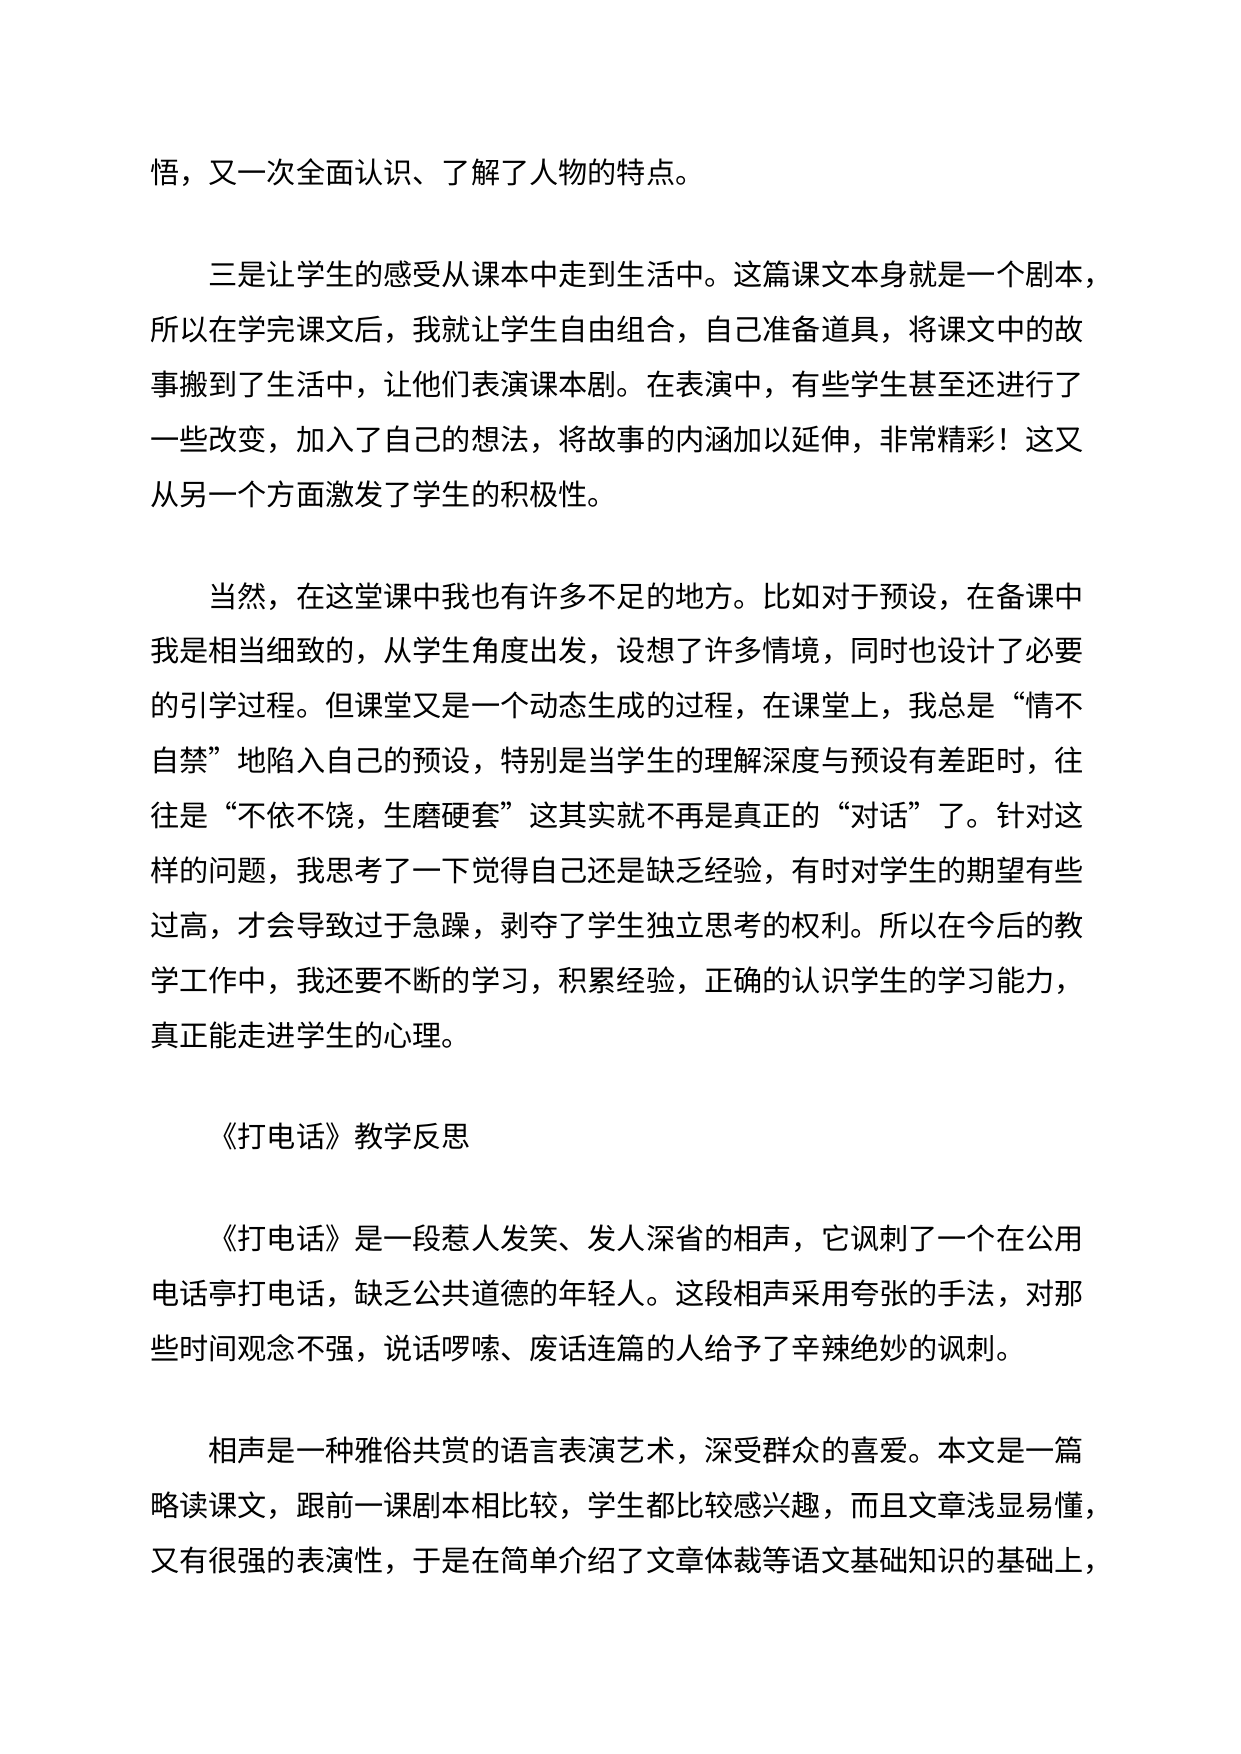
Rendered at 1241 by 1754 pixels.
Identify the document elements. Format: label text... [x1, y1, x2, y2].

text 当然，在这堂课中我也有许多不足的地方。比如对于预设，在备课中我是相当细致的，从学生角度出发，设想了许多情境，同时也设计了必要的引学过程。但课堂又是一个动态生成的过程，在课堂上，我总是“情不自禁”地陷入自己的预设，特别是当学生的理解深度与预设有差距时，往往是“不依不饶，生磨硬套”这其实就不再是真正的“对话”了。针对这样的问题，我思考了一下觉得自己还是缺乏经验，有时对学生的期望有些过高，才会导致过于急躁，剥夺了学生独立思考的权利。所以在今后的教学工作中，我还要不断的学习，积累经验，正确的认识学生的学习能力，真正能走进学生的心理。 [150, 573, 1090, 1054]
text 《打电话》是一段惹人发笑、发人深省的相声，它讽刺了一个在公用电话亭打电话，缺乏公共道德的年轻人。这段相声采用夸张的手法，对那些时间观念不强，说话啰嗦、废话连篇的人给予了辛辣绝妙的讽刺。 [150, 1216, 1090, 1368]
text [150, 1427, 1090, 1579]
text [150, 150, 1090, 192]
text 三是让学生的感受从课本中走到生活中。这篇课文本身就是一个剧本，所以在学完课文后，我就让学生自由组合，自己准备道具，将课文中的故事搬到了生活中，让他们表演课本剧。在表演中，有些学生甚至还进行了一些改变，加入了自己的想法，将故事的内涵加以延伸，非常精彩！这又从另一个方面激发了学生的积极性。 [150, 252, 1090, 514]
text 《打电话》教学反思 [150, 1114, 1090, 1156]
